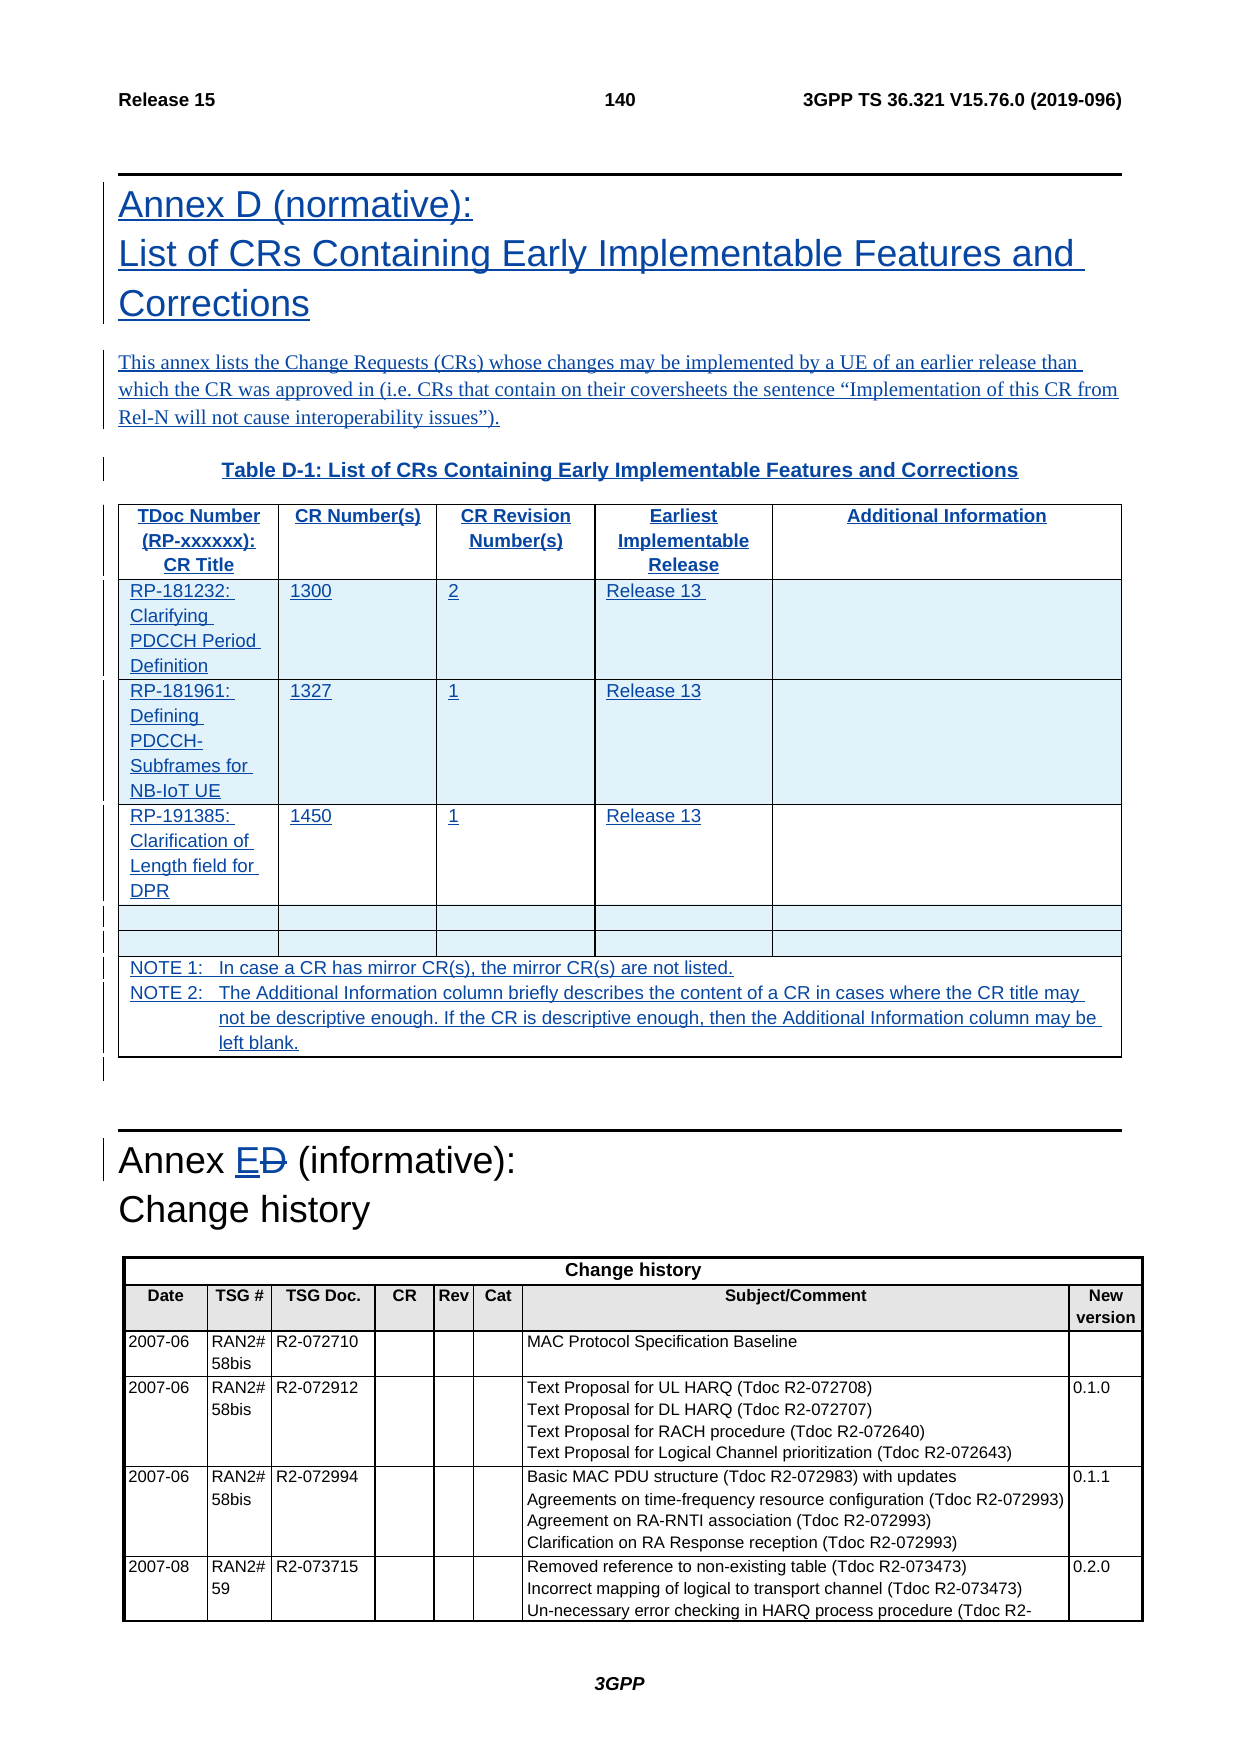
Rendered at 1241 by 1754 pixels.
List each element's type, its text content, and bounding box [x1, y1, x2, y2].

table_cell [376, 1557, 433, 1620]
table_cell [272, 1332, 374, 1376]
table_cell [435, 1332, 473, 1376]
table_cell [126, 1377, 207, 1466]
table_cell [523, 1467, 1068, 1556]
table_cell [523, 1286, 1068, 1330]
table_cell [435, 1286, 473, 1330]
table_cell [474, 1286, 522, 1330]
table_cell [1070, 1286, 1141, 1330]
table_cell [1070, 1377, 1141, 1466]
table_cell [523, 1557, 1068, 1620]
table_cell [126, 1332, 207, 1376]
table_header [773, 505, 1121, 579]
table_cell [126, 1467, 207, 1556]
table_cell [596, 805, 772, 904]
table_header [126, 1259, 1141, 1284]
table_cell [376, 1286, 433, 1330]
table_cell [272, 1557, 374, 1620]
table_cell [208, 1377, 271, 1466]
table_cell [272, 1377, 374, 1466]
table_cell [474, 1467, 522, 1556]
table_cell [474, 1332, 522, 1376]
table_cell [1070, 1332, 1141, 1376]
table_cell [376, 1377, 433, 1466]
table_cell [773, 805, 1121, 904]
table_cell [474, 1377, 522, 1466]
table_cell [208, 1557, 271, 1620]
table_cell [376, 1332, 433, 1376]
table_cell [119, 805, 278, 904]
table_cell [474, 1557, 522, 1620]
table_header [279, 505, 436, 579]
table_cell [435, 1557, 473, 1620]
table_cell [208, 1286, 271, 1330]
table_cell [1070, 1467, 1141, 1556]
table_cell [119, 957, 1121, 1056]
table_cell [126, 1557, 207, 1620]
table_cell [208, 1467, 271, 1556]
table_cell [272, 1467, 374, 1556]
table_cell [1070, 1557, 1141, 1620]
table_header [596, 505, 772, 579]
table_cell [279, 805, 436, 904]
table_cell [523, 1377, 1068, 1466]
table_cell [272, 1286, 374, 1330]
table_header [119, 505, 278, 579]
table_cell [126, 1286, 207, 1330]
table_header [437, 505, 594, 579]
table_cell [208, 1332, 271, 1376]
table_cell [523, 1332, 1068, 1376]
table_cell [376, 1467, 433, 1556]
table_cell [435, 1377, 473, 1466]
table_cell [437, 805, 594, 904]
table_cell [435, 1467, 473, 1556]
subtitle Annex (informative): Change history [118, 1132, 1122, 1231]
